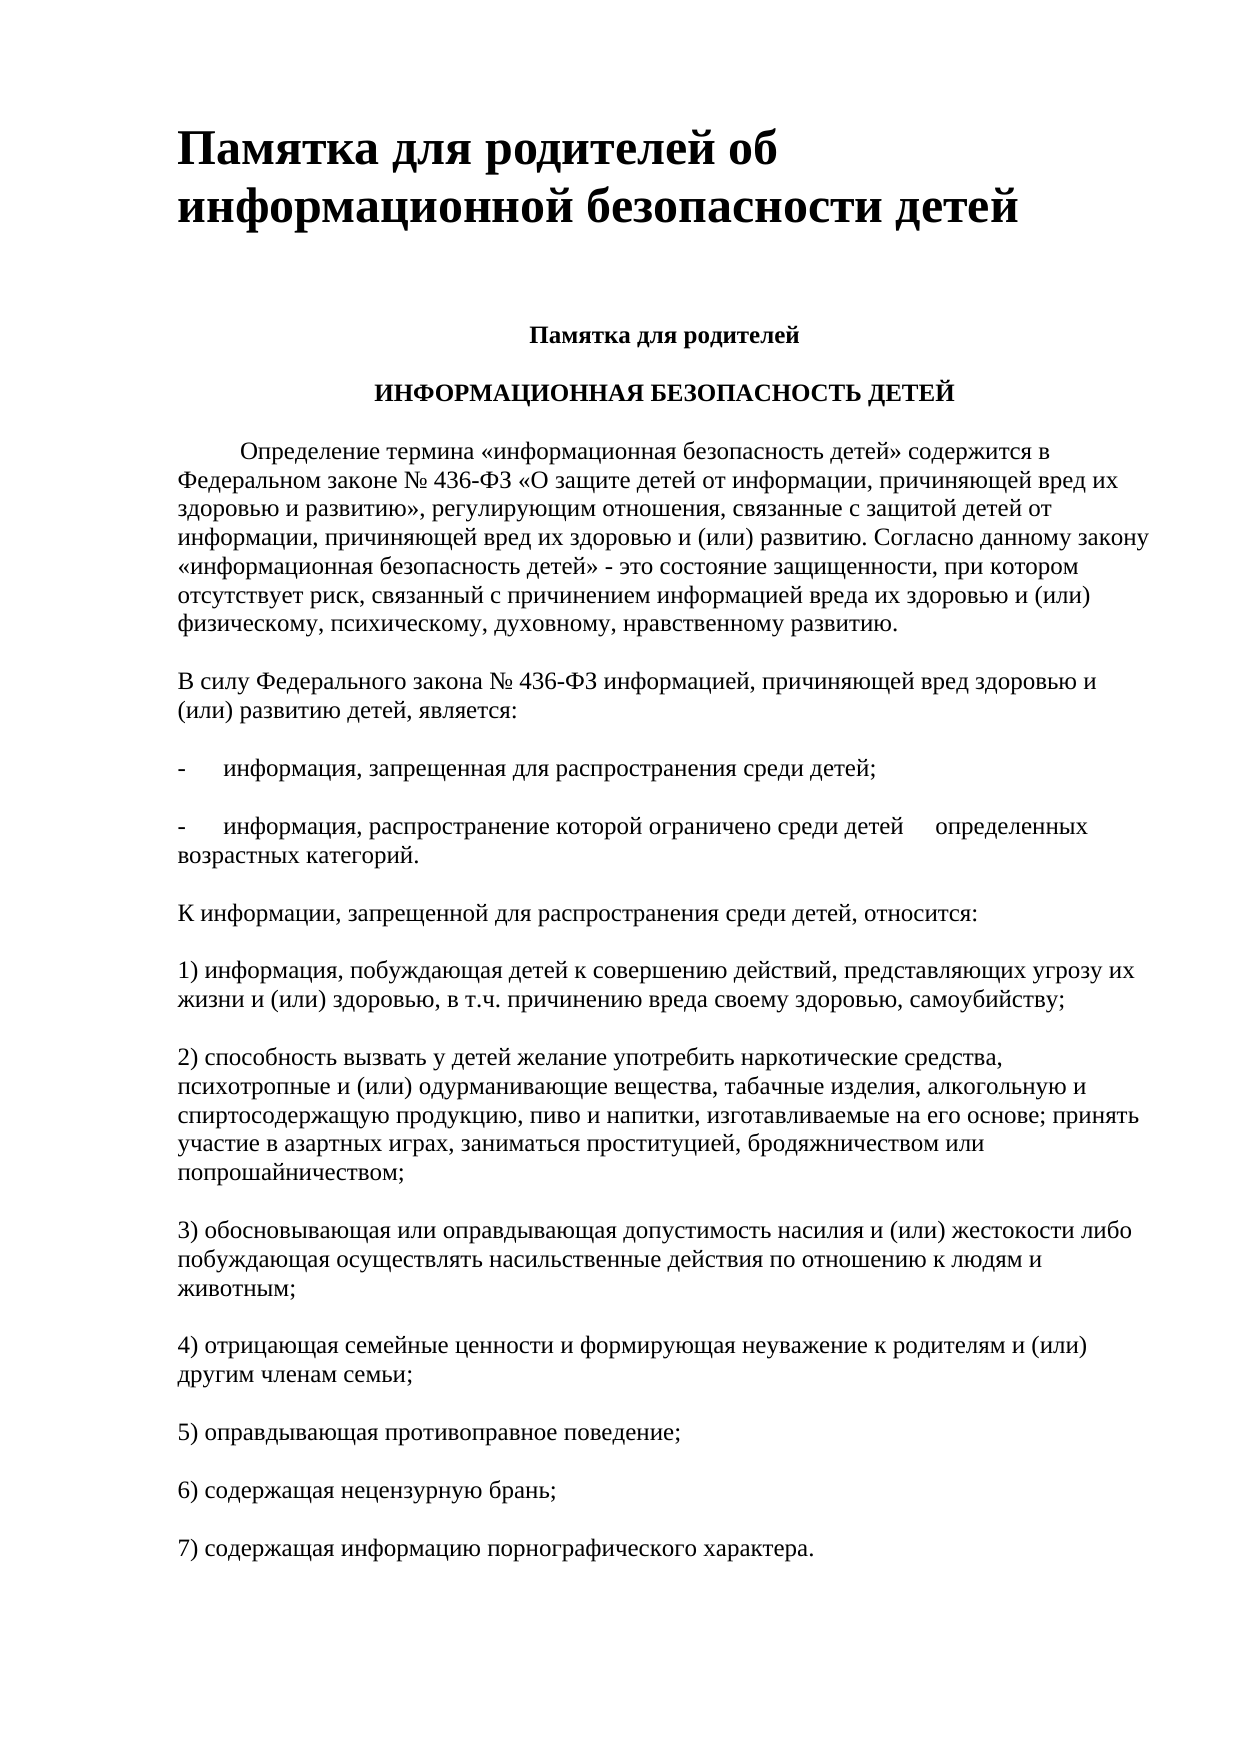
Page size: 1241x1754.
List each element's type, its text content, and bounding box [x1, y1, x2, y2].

subtitle Памятка для родителей об информационной безопасности детей [177, 118, 1152, 233]
text 5) оправдывающая противоправное поведение; [177, 1417, 1152, 1446]
text 2) способность вызвать у детей желание употребить наркотические средства, психотропные и (или) одурманивающие вещества, табачные изделия, алкогольную и спиртосодержащую продукцию, пиво и напитки, изготавливаемые на его основе; принять участие в азартных играх, заниматься проституцией, бродяжничеством или попрошайничеством; [177, 1042, 1152, 1186]
text Памятка для родителей [177, 320, 1152, 349]
text В силу Федерального закона № 436-ФЗ информацией, причиняющей вред здоровью и (или) развитию детей, является: [177, 666, 1152, 724]
text - информация, запрещенная для распространения среди детей; [177, 753, 1152, 782]
text - информация, распространение которой ограничено среди детей определенных возрастных категорий. [177, 811, 1152, 868]
text К информации, запрещенной для распространения среди детей, относится: [177, 898, 1152, 926]
text 1) информация, побуждающая детей к совершению действий, представляющих угрозу их жизни и (или) здоровью, в т.ч. причинению вреда своему здоровью, самоубийству; [177, 956, 1152, 1013]
text ИНФОРМАЦИОННАЯ БЕЗОПАСНОСТЬ ДЕТЕЙ [177, 378, 1152, 407]
text 7) содержащая информацию порнографического характера. [177, 1533, 1152, 1562]
text 6) содержащая нецензурную брань; [177, 1475, 1152, 1504]
text 3) обосновывающая или оправдывающая допустимость насилия и (или) жестокости либо побуждающая осуществлять насильственные действия по отношению к людям и животным; [177, 1215, 1152, 1301]
text 4) отрицающая семейные ценности и формирующая неуважение к родителям и (или) другим членам семьи; [177, 1331, 1152, 1388]
text Определение термина «информационная безопасность детей» содержится в Федеральном законе № 436-ФЗ «О защите детей от информации, причиняющей вред их здоровью и развитию», регулирующим отношения, связанные с защитой детей от информации, причиняющей вред их здоровью и (или) развитию. Согласно данному закону «информационная безопасность детей» - это состояние защищенности, при котором отсутствует риск, связанный с причинением информацией вреда их здоровью и (или) физическому, психическому, духовному, нравственному развитию. [177, 436, 1152, 637]
